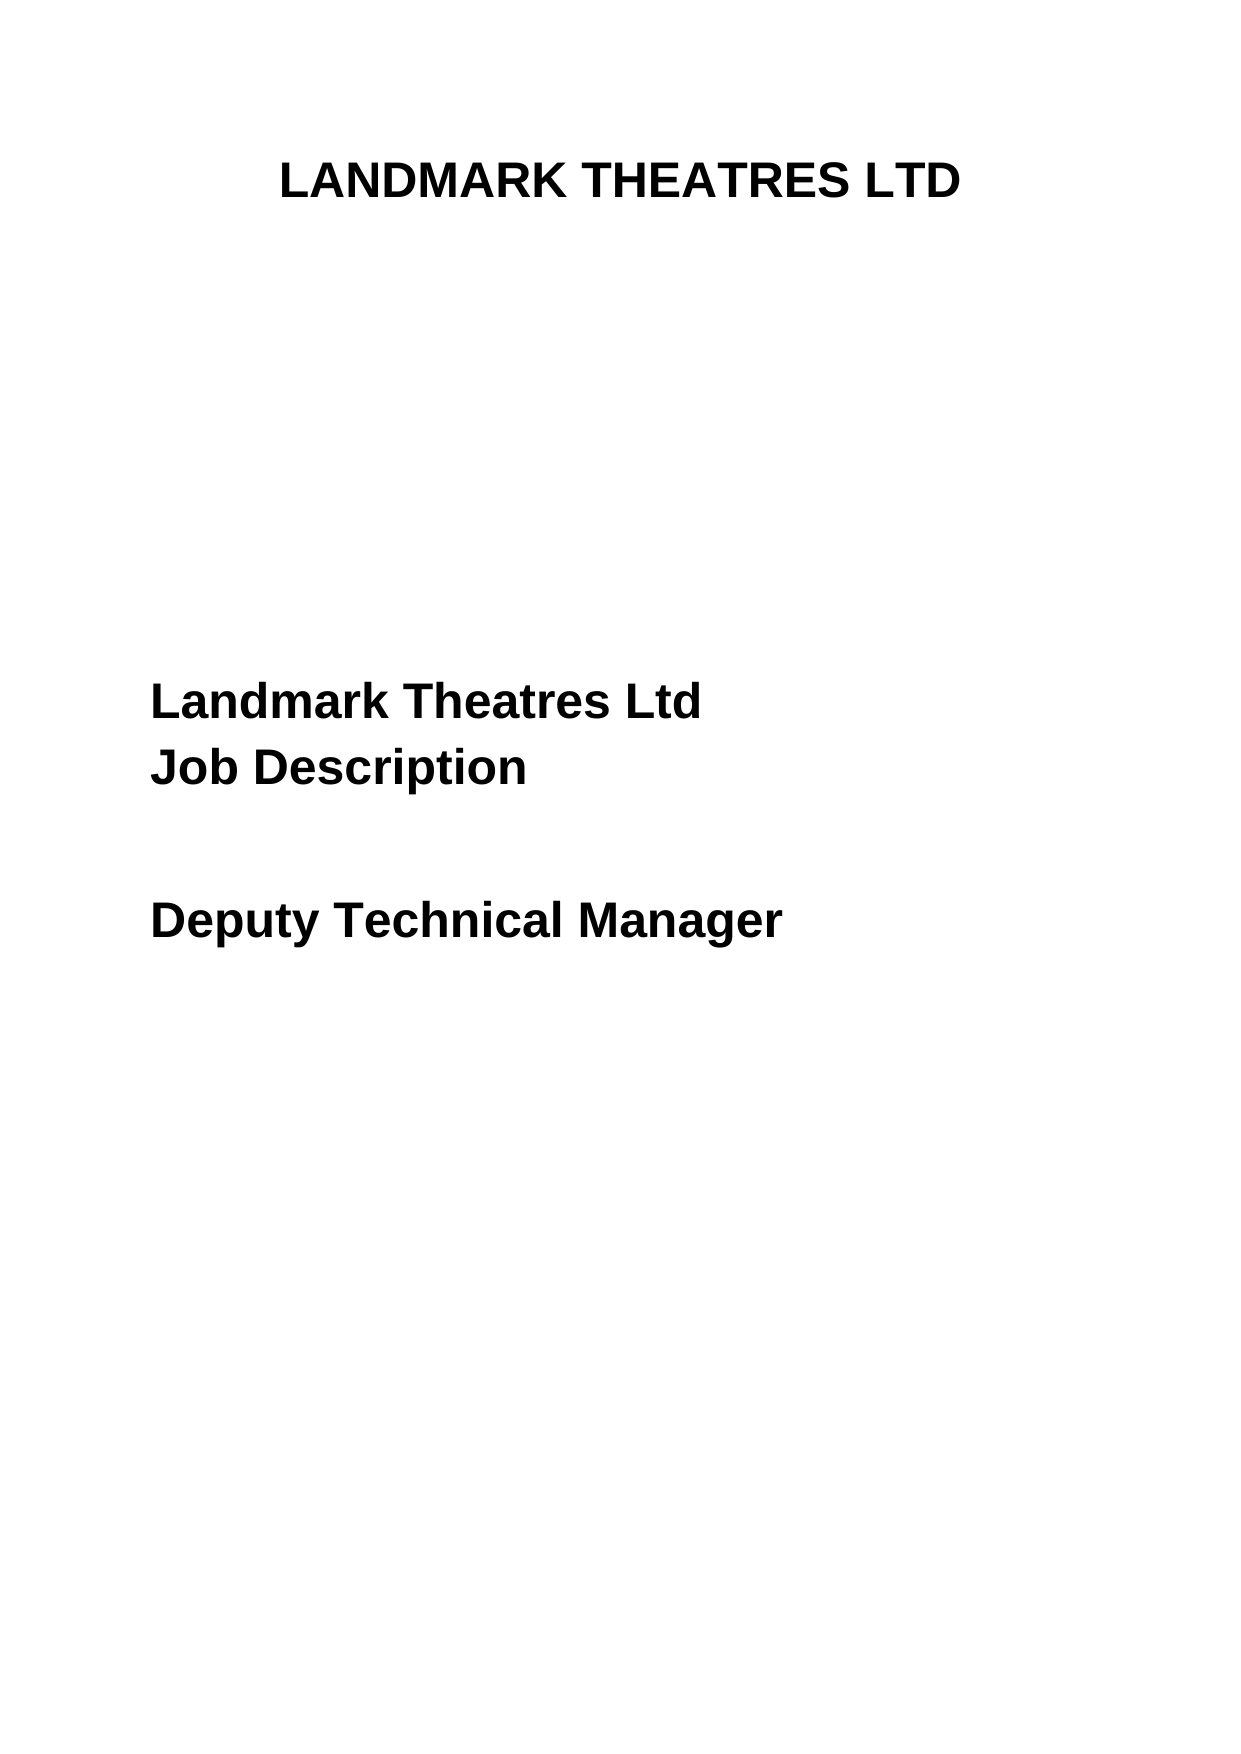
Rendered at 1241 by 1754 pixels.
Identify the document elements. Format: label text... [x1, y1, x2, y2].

text Deputy Technical Manager [150, 890, 1090, 948]
text Landmark Theatres Ltd [150, 671, 1090, 729]
text LANDMARK THEATRES LTD [150, 150, 1090, 207]
text Job Description [150, 737, 1090, 795]
